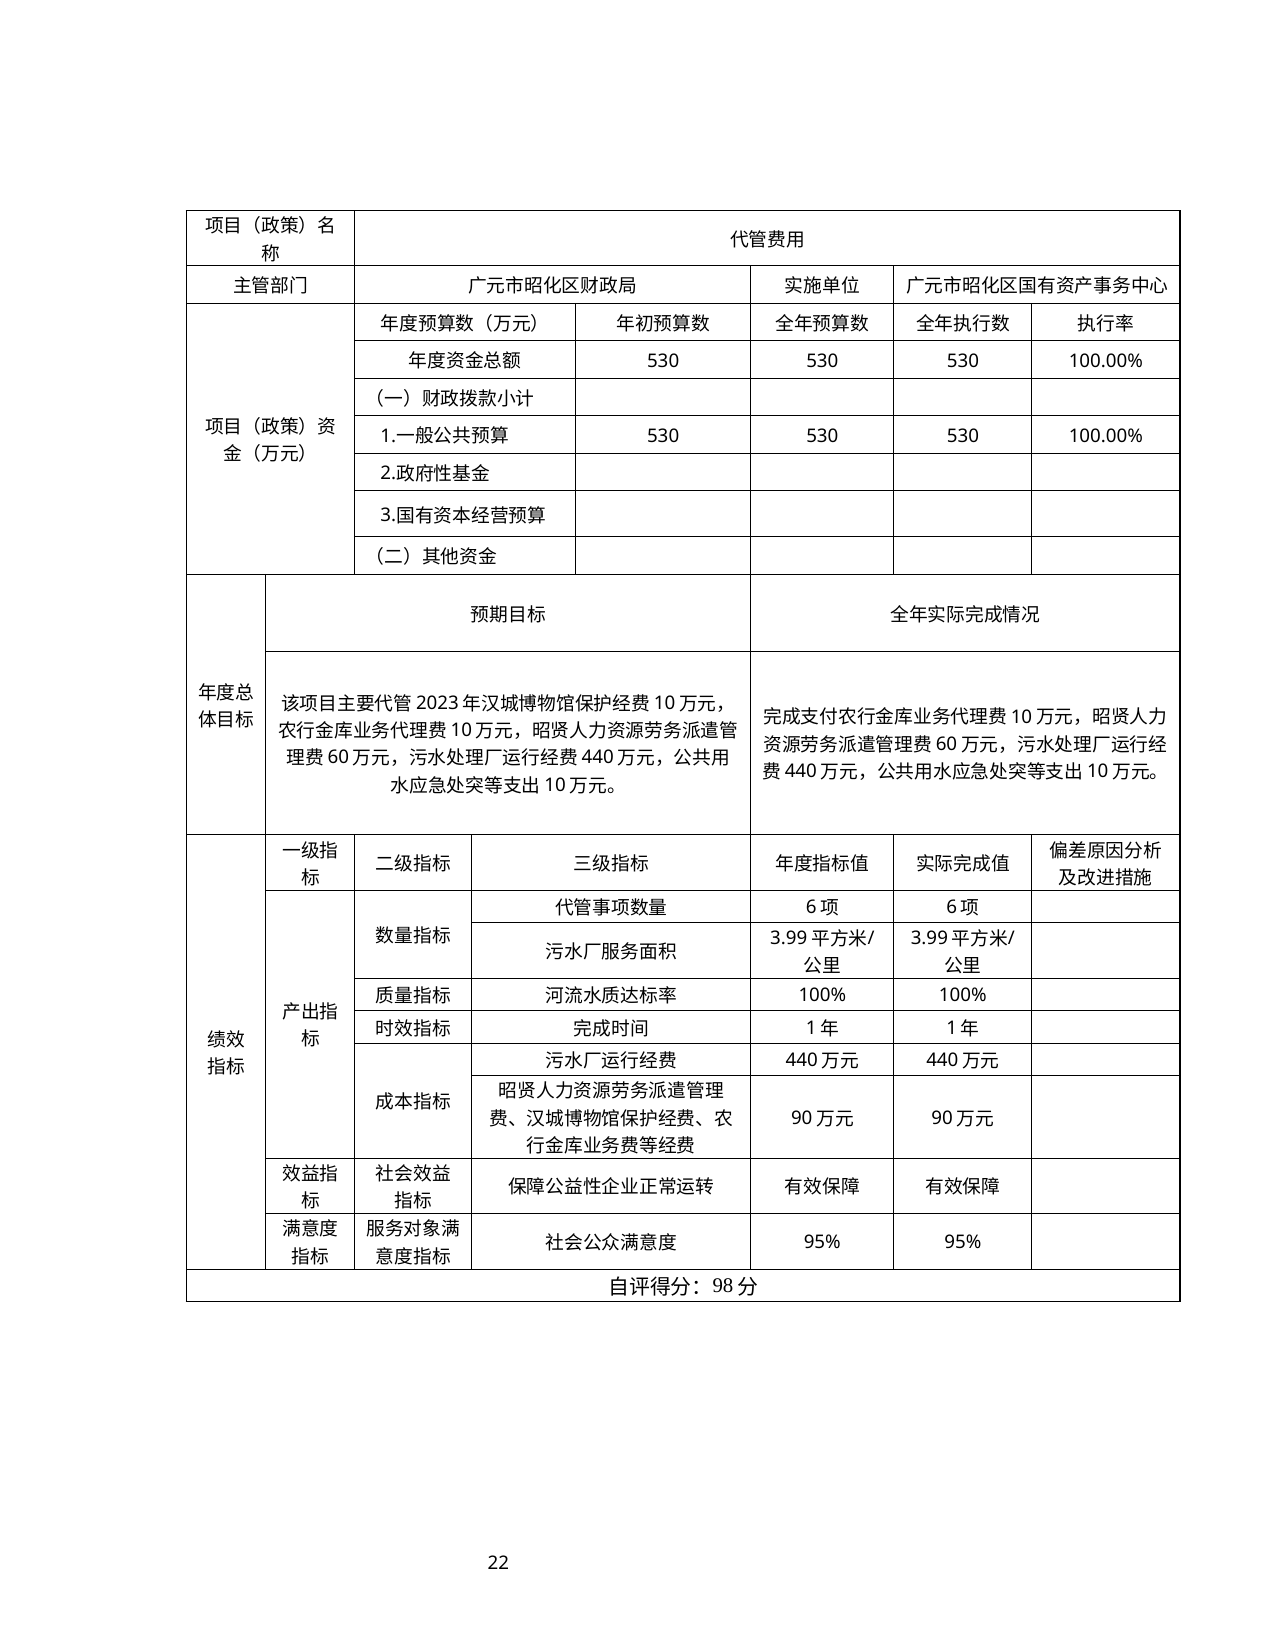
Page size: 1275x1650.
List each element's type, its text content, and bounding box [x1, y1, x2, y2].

table_cell 100.00% [1032, 416, 1179, 453]
table_cell 完成时间 [472, 1011, 750, 1042]
table_cell 三级指标 [472, 835, 750, 889]
table_cell 质量指标 [355, 979, 471, 1010]
table_cell [751, 454, 893, 490]
table_cell 3.国有资本经营预算 [355, 491, 575, 536]
table_cell 530 [576, 416, 750, 453]
table_cell 污水厂服务面积 [472, 923, 750, 977]
table_cell 530 [894, 416, 1031, 453]
table_cell [1032, 491, 1179, 536]
table_cell 满意度 指标 [266, 1214, 354, 1268]
table_cell [1032, 1214, 1179, 1268]
table_cell 自评得分：98分 [187, 1270, 1179, 1301]
table_cell [1032, 923, 1179, 977]
table_cell [894, 379, 1031, 415]
table_cell 社会公众满意度 [472, 1214, 750, 1268]
table_cell [1032, 1159, 1179, 1213]
table_cell [1032, 1011, 1179, 1042]
table_cell 1.一般公共预算 [355, 416, 575, 453]
table_cell 6项 [894, 891, 1031, 922]
table_cell 该项目主要代管2023年汉城博物馆保护经费10万元，农行金库业务代理费10万元，昭贤人力资源劳务派遣管理费60万元，污水处理厂运行经费440万元，公共用水应急处突等支出10万元。 [266, 652, 750, 834]
table_cell 2.政府性基金 [355, 454, 575, 490]
table_cell [576, 491, 750, 536]
table_cell 全年执行数 [894, 304, 1031, 340]
table_cell 年度资金总额 [355, 341, 575, 378]
table_cell 项目（政策）资金（万元） [187, 304, 354, 574]
table_cell [751, 379, 893, 415]
table_cell 二级指标 [355, 835, 471, 889]
table_cell 广元市昭化区国有资产事务中心 [894, 266, 1179, 303]
table_cell [576, 379, 750, 415]
table_cell 100.00% [1032, 341, 1179, 378]
table_cell 昭贤人力资源劳务派遣管理费、汉城博物馆保护经费、农行金库业务费等经费 [472, 1076, 750, 1158]
table_cell 530 [576, 341, 750, 378]
table_cell 实际完成值 [894, 835, 1031, 889]
table_cell 污水厂运行经费 [472, 1044, 750, 1075]
table_cell 有效保障 [751, 1159, 893, 1213]
table_cell 数量指标 [355, 891, 471, 977]
table_cell 广元市昭化区财政局 [355, 266, 750, 303]
table_cell 100% [751, 979, 893, 1010]
table_cell 年度总体目标 [187, 575, 265, 834]
table_cell [1032, 1044, 1179, 1075]
table_cell [751, 537, 893, 574]
table_cell 90万元 [894, 1076, 1031, 1158]
table_cell 一级指标 [266, 835, 354, 889]
table_cell 年度指标值 [751, 835, 893, 889]
table_cell 主管部门 [187, 266, 354, 303]
table_cell 100% [894, 979, 1031, 1010]
table_cell 实施单位 [751, 266, 893, 303]
table_cell 河流水质达标率 [472, 979, 750, 1010]
table_cell 440万元 [894, 1044, 1031, 1075]
table_cell 效益指标 [266, 1159, 354, 1213]
table_cell [1032, 454, 1179, 490]
table_cell 年度预算数（万元） [355, 304, 575, 340]
table_cell 530 [751, 341, 893, 378]
table_cell 绩效 指标 [187, 835, 265, 1268]
table_cell [894, 491, 1031, 536]
table_cell [576, 454, 750, 490]
table_cell 530 [751, 416, 893, 453]
table_cell 3.99平方米/公里 [894, 923, 1031, 977]
table_cell [1032, 891, 1179, 922]
table_cell [1032, 537, 1179, 574]
table_cell 成本指标 [355, 1044, 471, 1158]
table_cell 440万元 [751, 1044, 893, 1075]
table_cell [576, 537, 750, 574]
table_cell 偏差原因分析及改进措施 [1032, 835, 1179, 889]
table_cell [751, 491, 893, 536]
table_cell 服务对象满意度指标 [355, 1214, 471, 1268]
table_cell 全年预算数 [751, 304, 893, 340]
table_cell 90万元 [751, 1076, 893, 1158]
table_cell 95% [751, 1214, 893, 1268]
table_cell （二）其他资金 [355, 537, 575, 574]
table_cell 产出指标 [266, 891, 354, 1158]
table_cell 执行率 [1032, 304, 1179, 340]
table_cell 年初预算数 [576, 304, 750, 340]
table_cell [1032, 379, 1179, 415]
table_cell （一）财政拨款小计 [355, 379, 575, 415]
table_cell 3.99平方米/公里 [751, 923, 893, 977]
table_cell 预期目标 [266, 575, 750, 651]
table_cell [894, 537, 1031, 574]
table_cell 95% [894, 1214, 1031, 1268]
table_cell 1年 [894, 1011, 1031, 1042]
table_cell 全年实际完成情况 [751, 575, 1179, 651]
table_cell 1年 [751, 1011, 893, 1042]
table_cell 社会效益 指标 [355, 1159, 471, 1213]
table_cell 保障公益性企业正常运转 [472, 1159, 750, 1213]
table_cell 代管事项数量 [472, 891, 750, 922]
table_header 项目（政策）名称 [187, 211, 354, 265]
table_cell 有效保障 [894, 1159, 1031, 1213]
table_header 代管费用 [355, 211, 1179, 265]
table_cell 530 [894, 341, 1031, 378]
table_cell 完成支付农行金库业务代理费10万元，昭贤人力资源劳务派遣管理费60万元，污水处理厂运行经费440万元，公共用水应急处突等支出10万元。 [751, 652, 1179, 834]
table_cell [1032, 979, 1179, 1010]
table_cell 6项 [751, 891, 893, 922]
table_cell [894, 454, 1031, 490]
table_cell [1032, 1076, 1179, 1158]
table_cell 时效指标 [355, 1011, 471, 1042]
